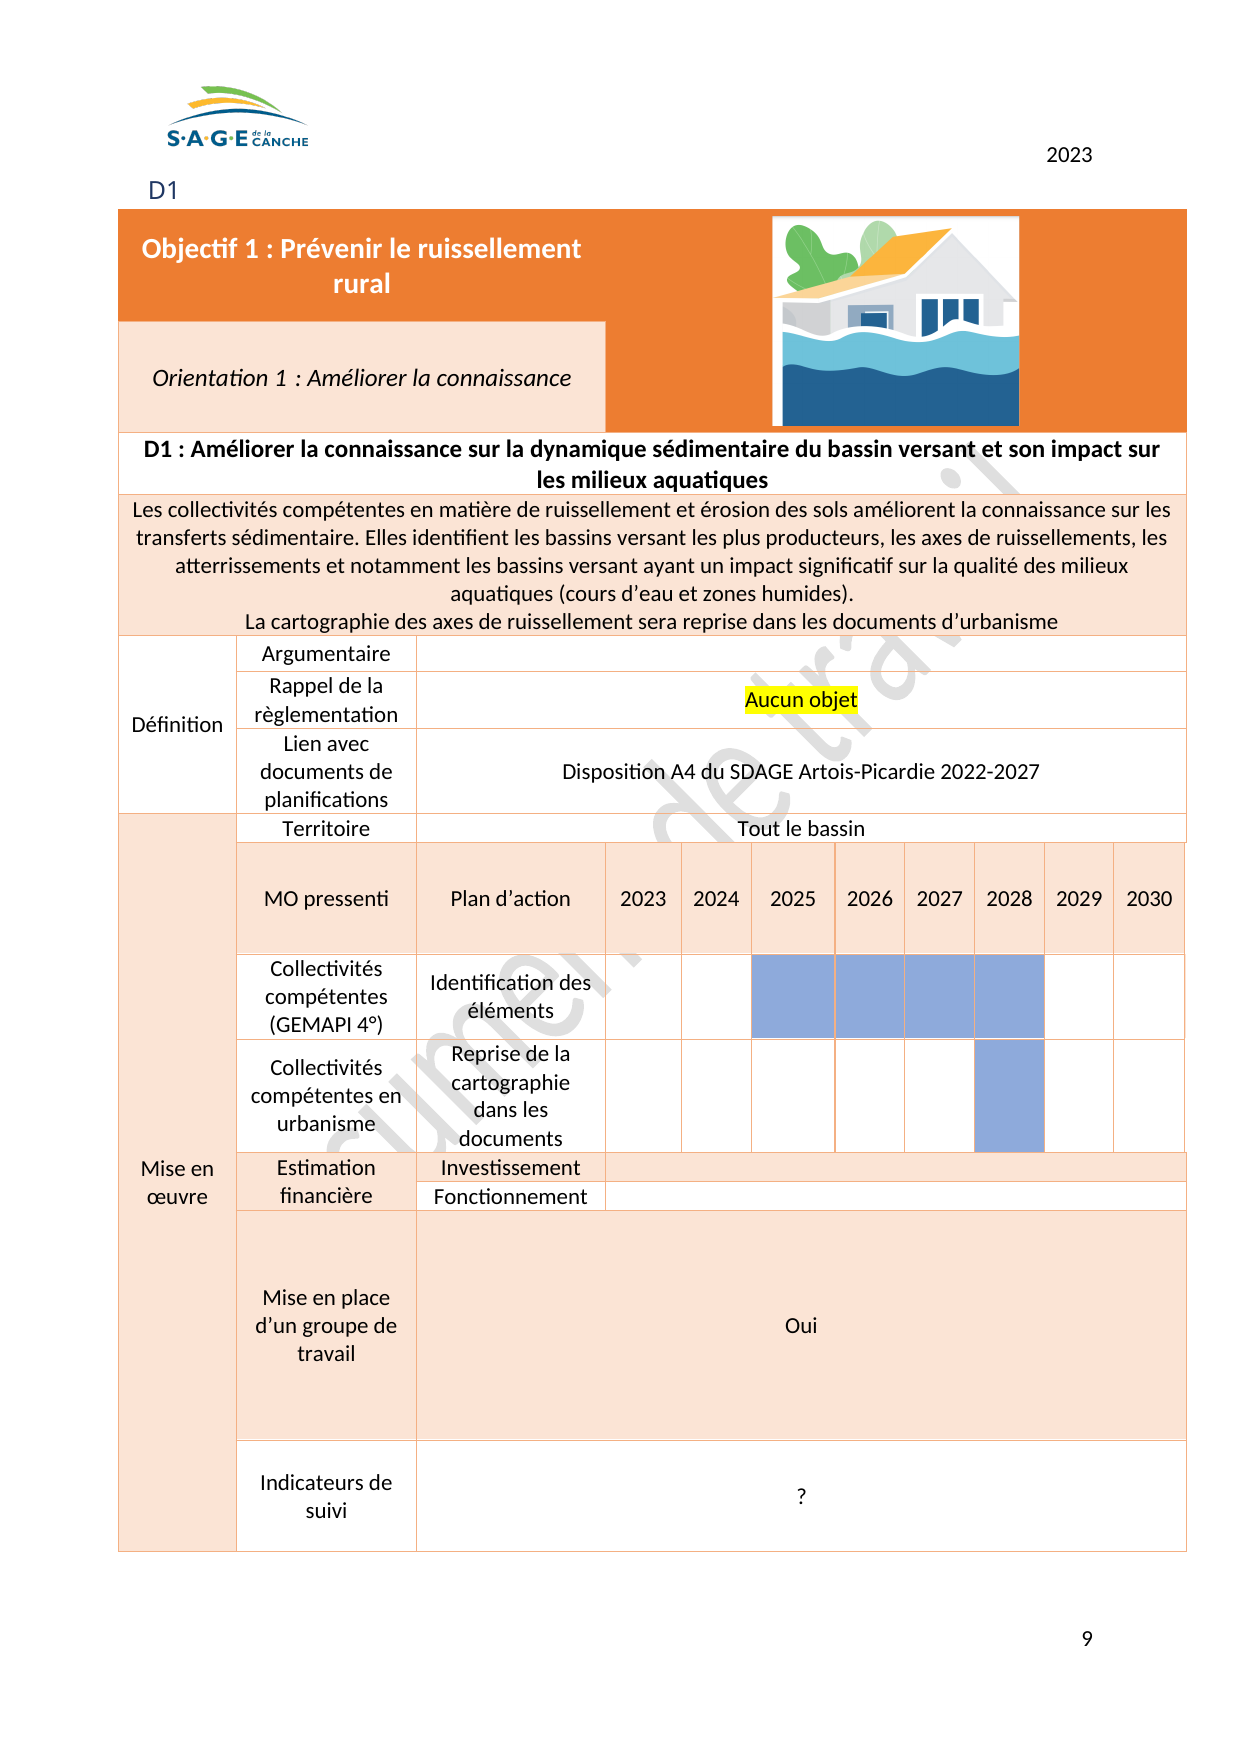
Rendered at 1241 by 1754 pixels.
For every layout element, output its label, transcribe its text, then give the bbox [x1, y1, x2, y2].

table_cell Rappel de la règlementation [237, 672, 416, 728]
table_cell Fonctionnement [417, 1182, 605, 1210]
table_cell [975, 955, 1044, 1038]
table_cell 2030 [1114, 843, 1184, 953]
picture [772, 216, 1020, 426]
table_cell Collectivités compétentes en urbanisme [237, 1040, 416, 1152]
table_cell Disposition A4 du SDAGE Artois-Picardie 2022-2027 [417, 729, 1186, 813]
table_cell Lien avec documents de planifications [237, 729, 416, 813]
table_cell Oui [417, 1211, 1186, 1439]
table_cell [1114, 1040, 1184, 1152]
table_cell 2028 [975, 843, 1044, 953]
table_cell Orientation 1 : Améliorer la connaissance [119, 322, 605, 432]
table_cell Territoire [237, 814, 416, 842]
table_cell [905, 1040, 974, 1152]
table_cell Plan d’action [417, 843, 605, 953]
table_cell [1045, 955, 1113, 1038]
table_cell Mise en place d’un groupe de travail [237, 1211, 416, 1439]
table_cell Estimation financière [237, 1153, 416, 1210]
picture [152, 73, 322, 163]
table_cell [606, 1153, 1186, 1181]
table_cell Définition [119, 636, 236, 813]
table_cell [1114, 955, 1184, 1038]
table_cell Identification des éléments [417, 955, 605, 1038]
table_cell D1 : Améliorer la connaissance sur la dynamique sédimentaire du bassin versant et son impact sur les milieux aquatiques [119, 433, 1186, 494]
table_header Objectif 1 : Prévenir le ruissellement rural [119, 210, 605, 321]
table_cell [752, 1040, 834, 1152]
table_cell Argumentaire [237, 636, 416, 671]
table_cell 2025 [752, 843, 834, 953]
table_cell Investissement [417, 1153, 605, 1181]
table_cell [836, 1040, 904, 1152]
table_cell [606, 1040, 681, 1152]
table_cell [975, 1040, 1044, 1152]
table_cell [752, 955, 834, 1038]
subtitle D1 [148, 172, 1093, 206]
table_cell Collectivités compétentes (GEMAPI 4°) [237, 955, 416, 1038]
table_cell MO pressenti [237, 843, 416, 953]
table_cell 2029 [1045, 843, 1113, 953]
table_cell [1045, 1040, 1113, 1152]
table_cell Tout le bassin [417, 814, 1186, 842]
table_cell [606, 1182, 1186, 1210]
table_cell Les collectivités compétentes en matière de ruissellement et érosion des sols améliorent la connaissance sur les transferts sédimentaire. Elles identifient les bassins versant les plus producteurs, les axes de ruissellements, les atterrissements et notamment les bassins versant ayant un impact significatif sur la qualité des milieux aquatiques (cours d’eau et zones humides). La cartographie des axes de ruissellement sera reprise dans les documents d’urbanisme [119, 495, 1186, 635]
table_cell [905, 955, 974, 1038]
table_header [606, 210, 1186, 432]
table_cell 2026 [836, 843, 904, 953]
table_cell 2023 [606, 843, 681, 953]
table_cell Reprise de la cartographie dans les documents [417, 1040, 605, 1152]
table_cell [682, 1040, 751, 1152]
table_cell Indicateurs de suivi [237, 1441, 416, 1551]
table_cell ? [417, 1441, 1186, 1551]
table_cell Mise en œuvre [119, 814, 236, 1551]
table_cell [606, 955, 681, 1038]
table_cell Aucun objet [417, 672, 1186, 728]
table_cell [682, 955, 751, 1038]
table_cell [417, 636, 1186, 671]
table_cell 2024 [682, 843, 751, 953]
table_cell [836, 955, 904, 1038]
table_cell 2027 [905, 843, 974, 953]
